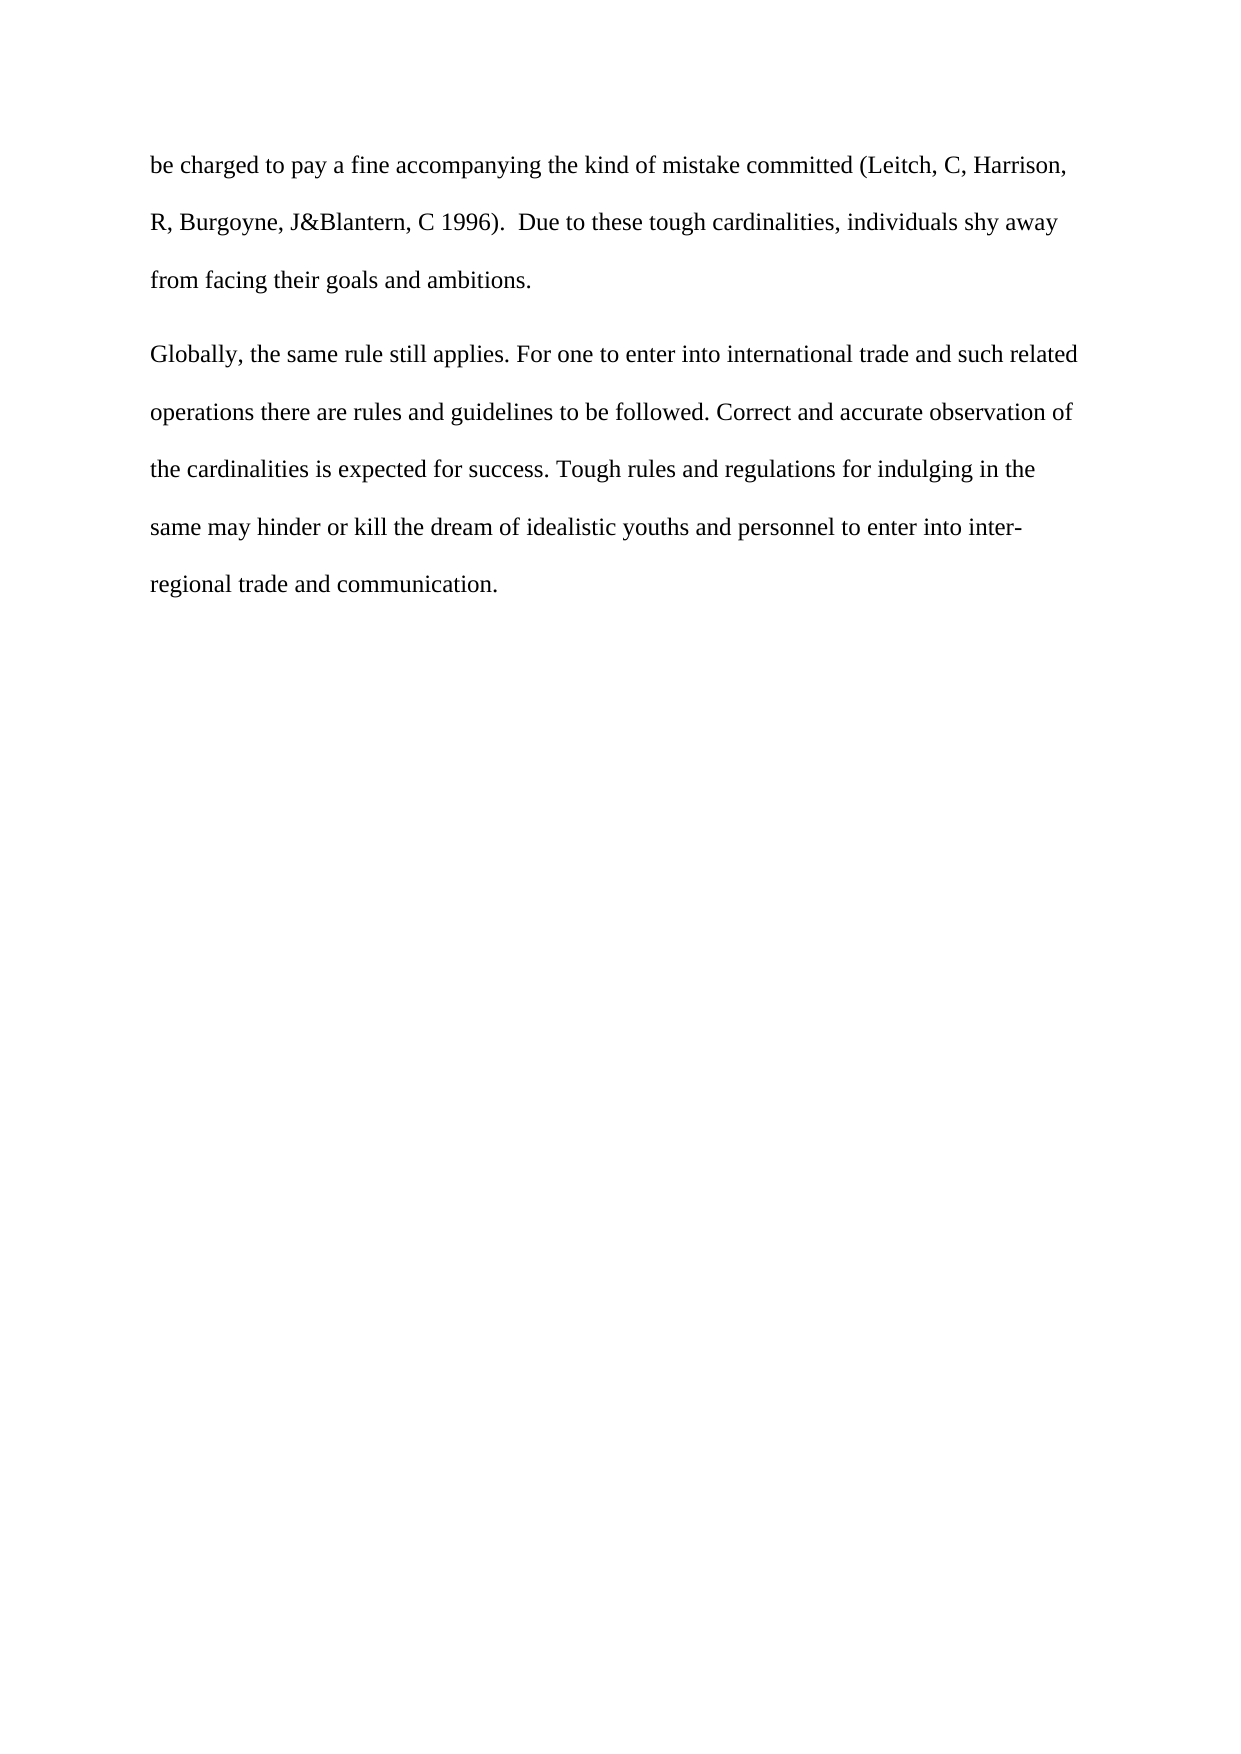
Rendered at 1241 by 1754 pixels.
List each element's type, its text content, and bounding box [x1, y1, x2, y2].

text Globally, the same rule still applies. For one to enter into international trade and such related operations there are rules and guidelines to be followed. Correct and accurate observation of the cardinalities is expected for success. Tough rules and regulations for indulging in the same may hinder or kill the dream of idealistic youths and personnel to enter into inter-regional trade and communication. [150, 339, 1090, 598]
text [150, 150, 1090, 294]
